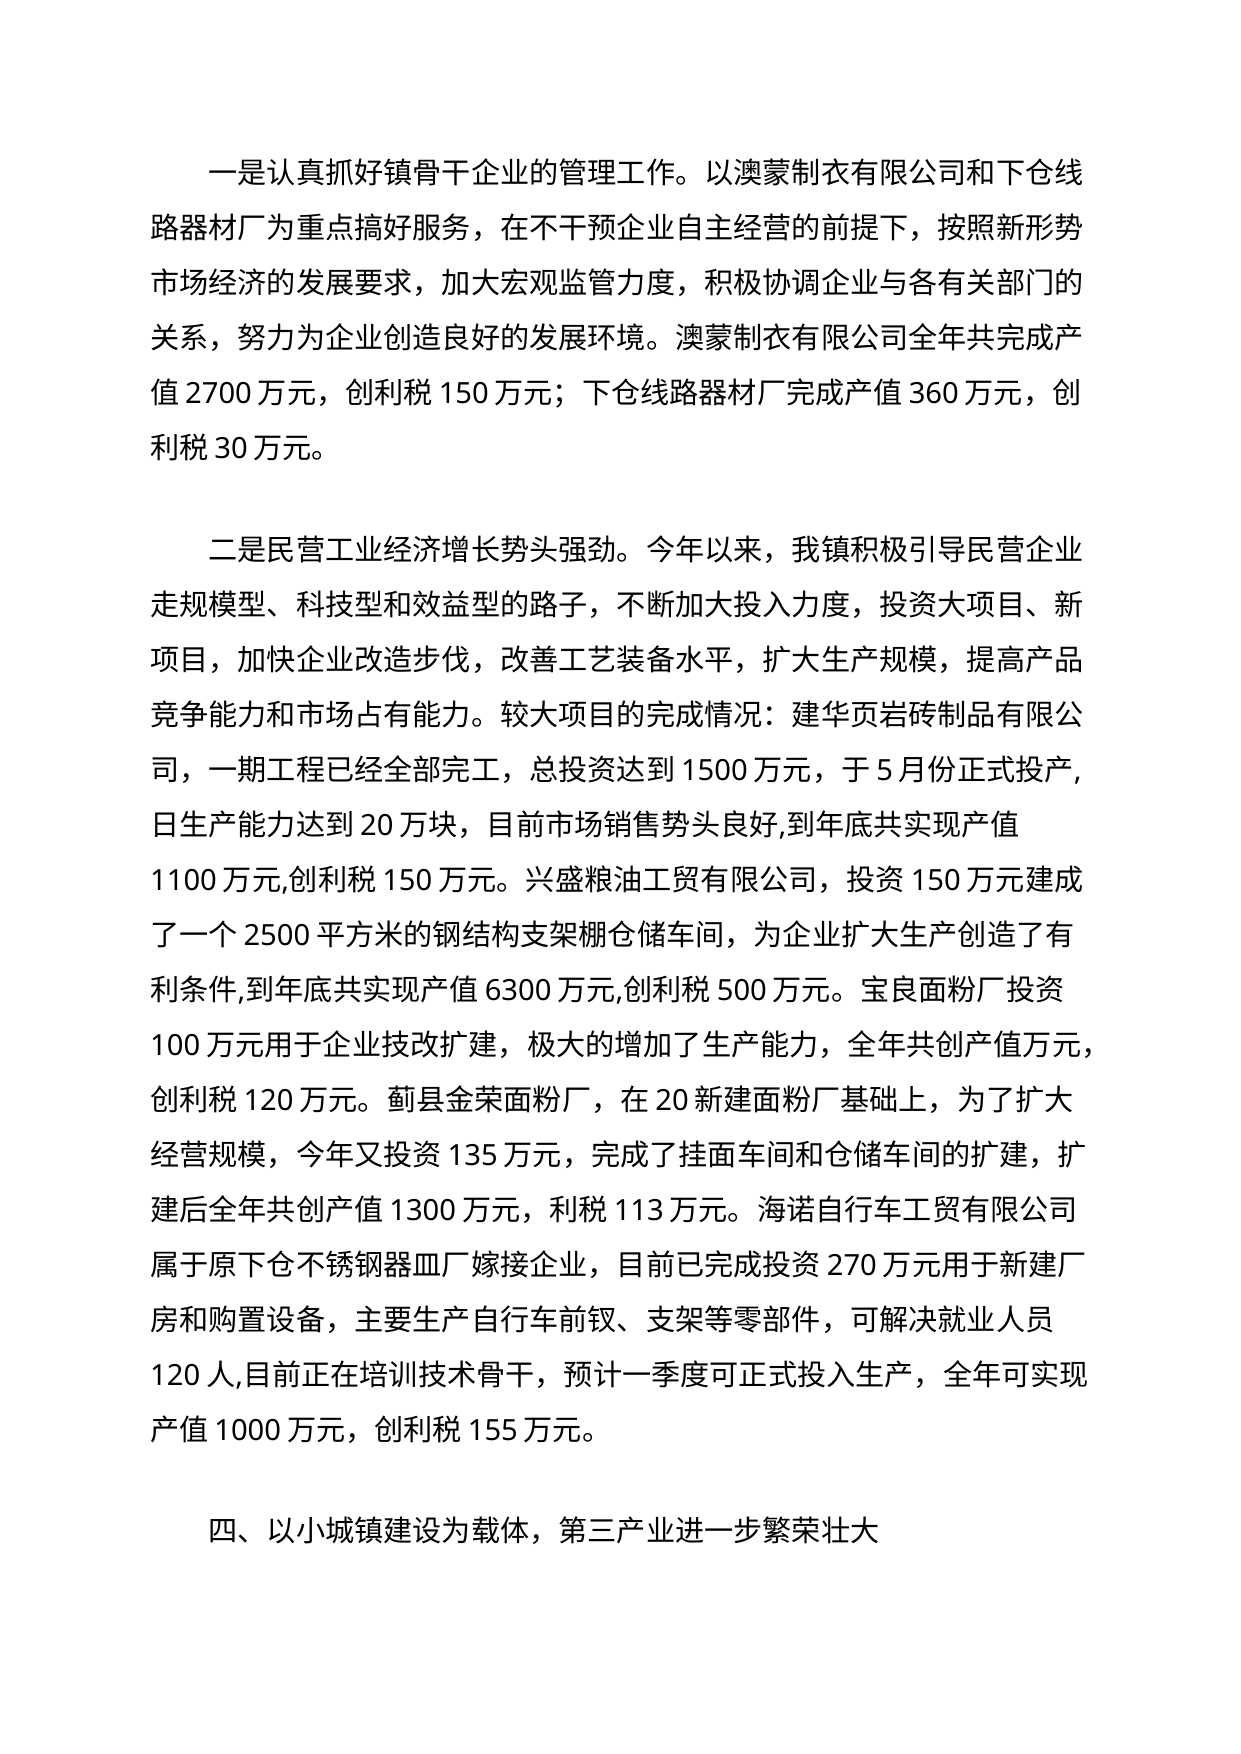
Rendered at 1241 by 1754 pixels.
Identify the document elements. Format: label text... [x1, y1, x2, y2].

text 一是认真抓好镇骨干企业的管理工作。以澳蒙制衣有限公司和下仓线路器材厂为重点搞好服务，在不干预企业自主经营的前提下，按照新形势市场经济的发展要求，加大宏观监管力度，积极协调企业与各有关部门的关系，努力为企业创造良好的发展环境。澳蒙制衣有限公司全年共完成产值2700万元，创利税150万元；下仓线路器材厂完成产值360万元，创利税30万元。 [150, 150, 1090, 467]
text 二是民营工业经济增长势头强劲。今年以来，我镇积极引导民营企业走规模型、科技型和效益型的路子，不断加大投入力度，投资大项目、新项目，加快企业改造步伐，改善工艺装备水平，扩大生产规模，提高产品竞争能力和市场占有能力。较大项目的完成情况：建华页岩砖制品有限公司，一期工程已经全部完工，总投资达到1500万元，于5月份正式投产,日生产能力达到20万块，目前市场销售势头良好,到年底共实现产值1100万元,创利税150万元。兴盛粮油工贸有限公司，投资150万元建成了一个2500平方米的钢结构支架棚仓储车间，为企业扩大生产创造了有利条件,到年底共实现产值6300万元,创利税500万元。宝良面粉厂投资100万元用于企业技改扩建，极大的增加了生产能力，全年共创产值万元，创利税120万元。蓟县金荣面粉厂，在20新建面粉厂基础上，为了扩大经营规模，今年又投资135万元，完成了挂面车间和仓储车间的扩建，扩建后全年共创产值1300万元，利税113万元。海诺自行车工贸有限公司属于原下仓不锈钢器皿厂嫁接企业，目前已完成投资270万元用于新建厂房和购置设备，主要生产自行车前钗、支架等零部件，可解决就业人员120人,目前正在培训技术骨干，预计一季度可正式投入生产，全年可实现产值1000万元，创利税155万元。 [150, 527, 1090, 1448]
text 四、以小城镇建设为载体，第三产业进一步繁荣壮大 [150, 1508, 1090, 1550]
